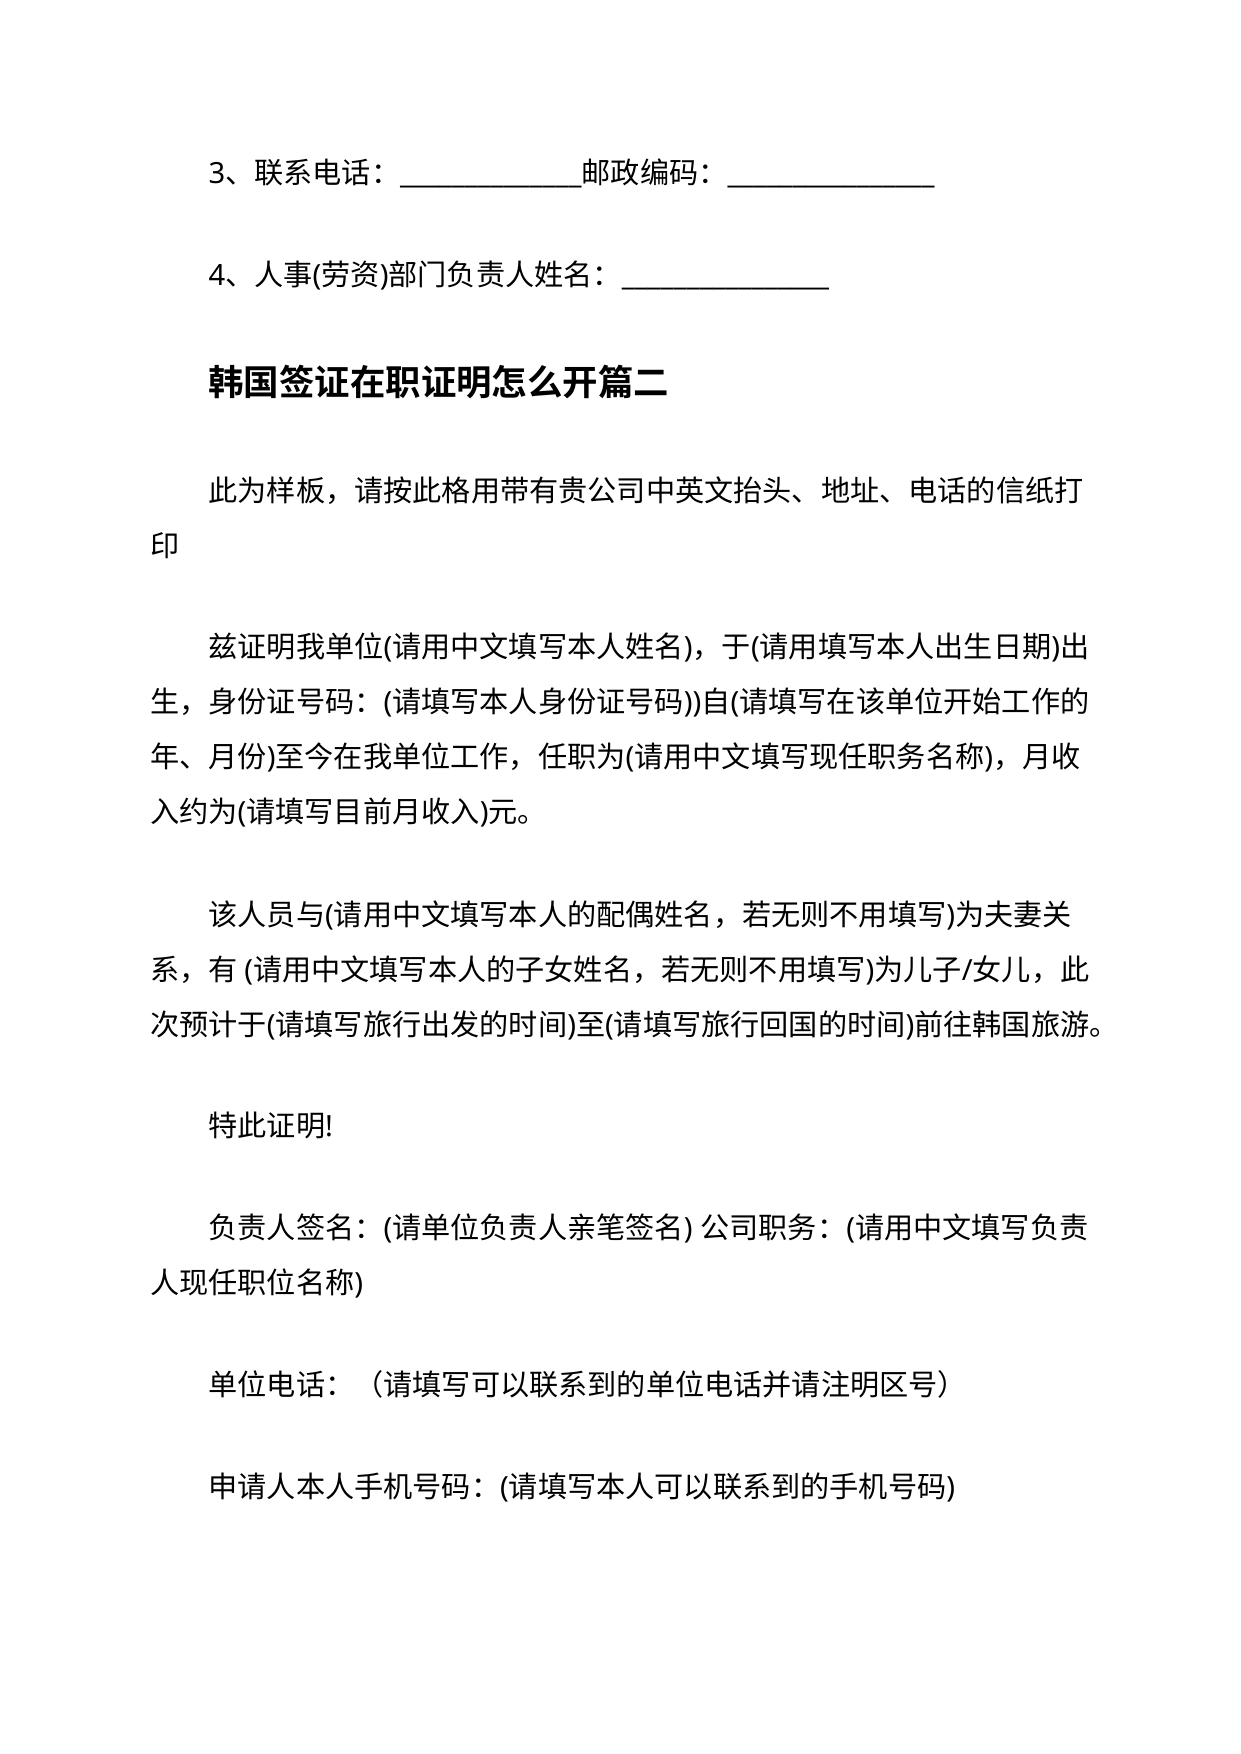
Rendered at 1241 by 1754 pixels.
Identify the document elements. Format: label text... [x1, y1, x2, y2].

text 此为样板，请按此格用带有贵公司中英文抬头、地址、电话的信纸打印 [150, 467, 1090, 564]
text 该人员与(请用中文填写本人的配偶姓名，若无则不用填写)为夫妻关系，有 (请用中文填写本人的子女姓名，若无则不用填写)为儿子/女儿，此次预计于(请填写旅行出发的时间)至(请填写旅行回国的时间)前往韩国旅游。 [150, 891, 1090, 1043]
text 特此证明! [150, 1103, 1090, 1145]
text 申请人本人手机号码：(请填写本人可以联系到的手机号码) [150, 1464, 1090, 1506]
text 负责人签名：(请单位负责人亲笔签名) 公司职务：(请用中文填写负责人现任职位名称) [150, 1205, 1090, 1302]
text 4、人事(劳资)部门负责人姓名：________________ [150, 252, 1090, 294]
text 韩国签证在职证明怎么开篇二 [150, 354, 1090, 405]
text 兹证明我单位(请用中文填写本人姓名)，于(请用填写本人出生日期)出生，身份证号码：(请填写本人身份证号码))自(请填写在该单位开始工作的年、月份)至今在我单位工作，任职为(请用中文填写现任职务名称)，月收入约为(请填写目前月收入)元。 [150, 624, 1090, 831]
text 3、联系电话：______________邮政编码：________________ [150, 150, 1090, 192]
text 单位电话：（请填写可以联系到的单位电话并请注明区号） [150, 1362, 1090, 1404]
